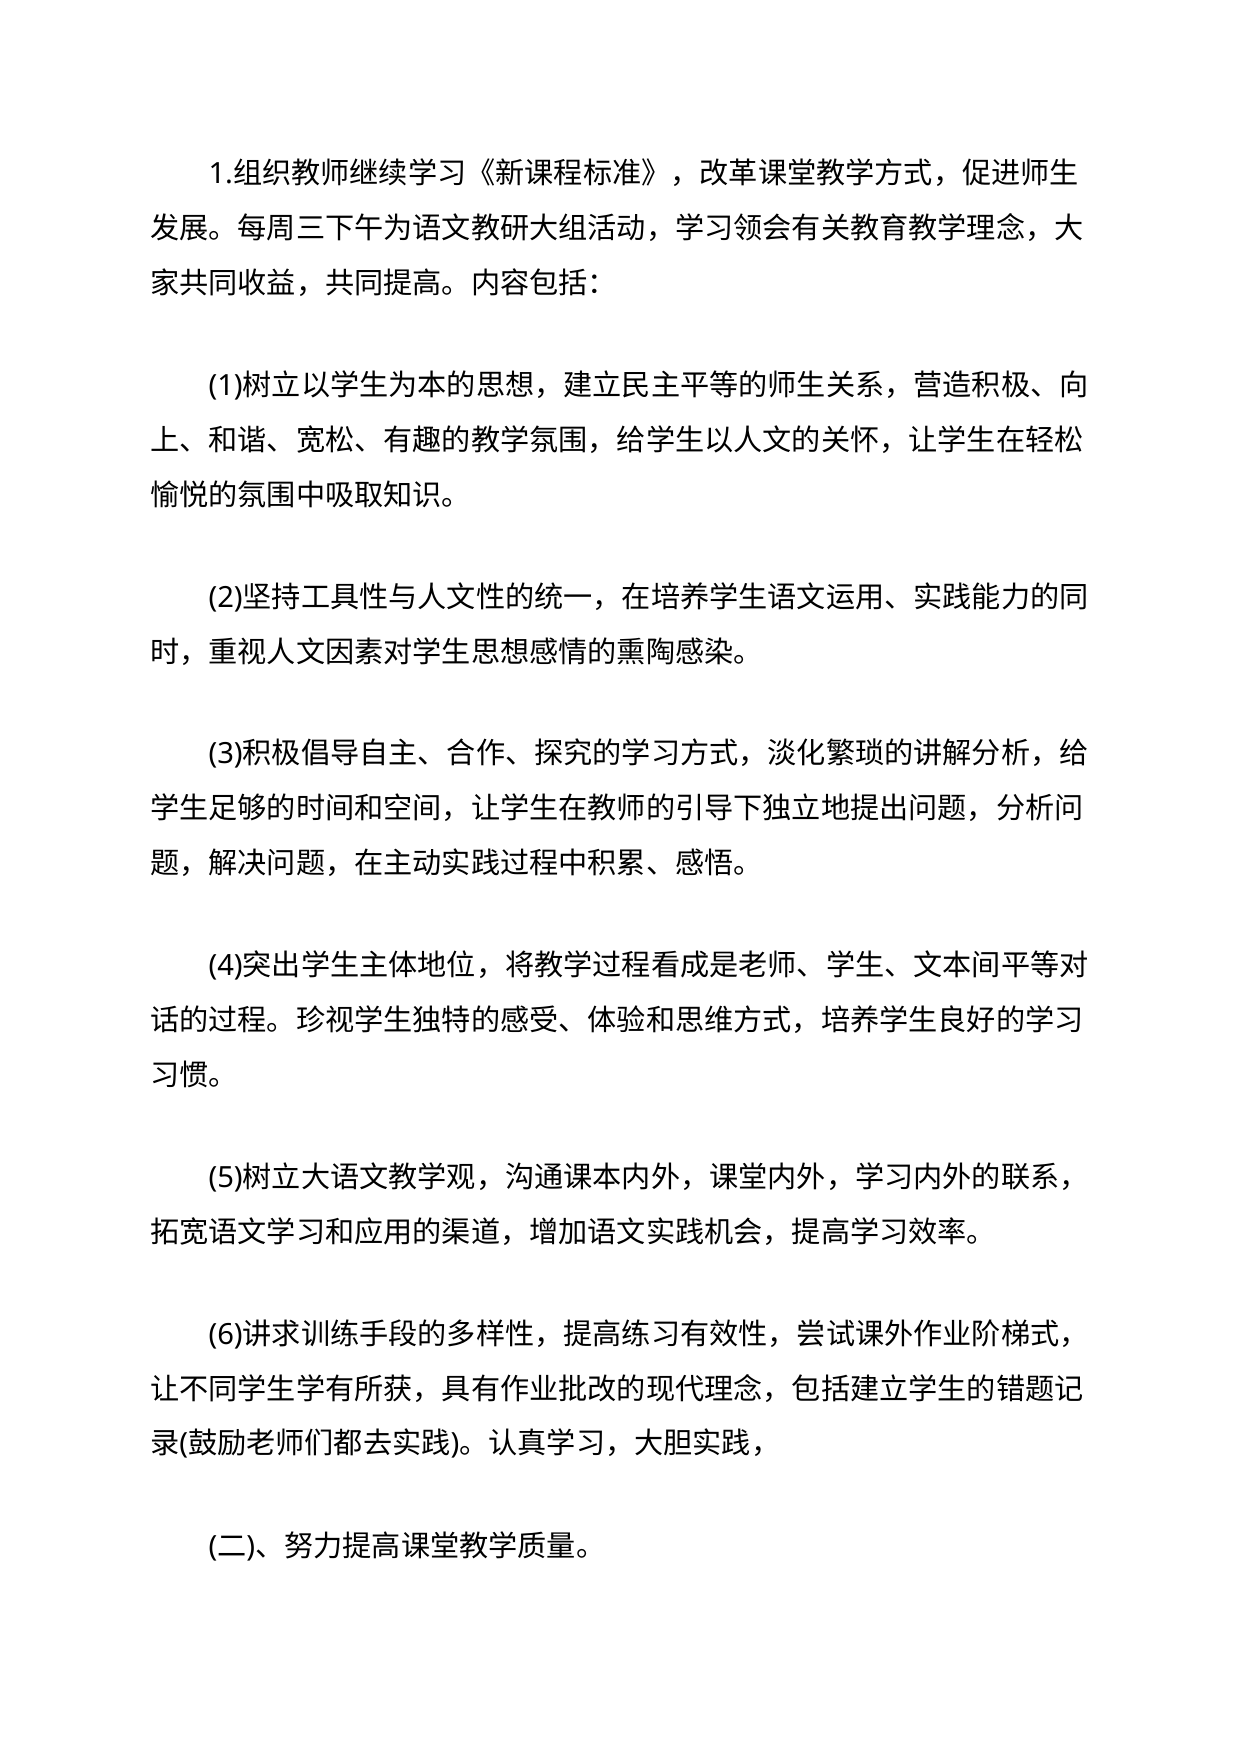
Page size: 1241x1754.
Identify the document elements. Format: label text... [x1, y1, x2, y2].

text (2)坚持工具性与人文性的统一，在培养学生语文运用、实践能力的同时，重视人文因素对学生思想感情的熏陶感染。 [150, 573, 1090, 671]
text (1)树立以学生为本的思想，建立民主平等的师生关系，营造积极、向上、和谐、宽松、有趣的教学氛围，给学生以人文的关怀，让学生在轻松愉悦的氛围中吸取知识。 [150, 362, 1090, 514]
text 1.组织教师继续学习《新课程标准》，改革课堂教学方式，促进师生发展。每周三下午为语文教研大组活动，学习领会有关教育教学理念，大家共同收益，共同提高。内容包括： [150, 150, 1090, 302]
text (5)树立大语文教学观，沟通课本内外，课堂内外，学习内外的联系，拓宽语文学习和应用的渠道，增加语文实践机会，提高学习效率。 [150, 1153, 1090, 1251]
text (4)突出学生主体地位，将教学过程看成是老师、学生、文本间平等对话的过程。珍视学生独特的感受、体验和思维方式，培养学生良好的学习习惯。 [150, 942, 1090, 1094]
text (3)积极倡导自主、合作、探究的学习方式，淡化繁琐的讲解分析，给学生足够的时间和空间，让学生在教师的引导下独立地提出问题，分析问题，解决问题，在主动实践过程中积累、感悟。 [150, 730, 1090, 882]
text (二)、努力提高课堂教学质量。 [150, 1522, 1090, 1564]
text (6)讲求训练手段的多样性，提高练习有效性，尝试课外作业阶梯式，让不同学生学有所获，具有作业批改的现代理念，包括建立学生的错题记录(鼓励老师们都去实践)。认真学习，大胆实践， [150, 1310, 1090, 1462]
